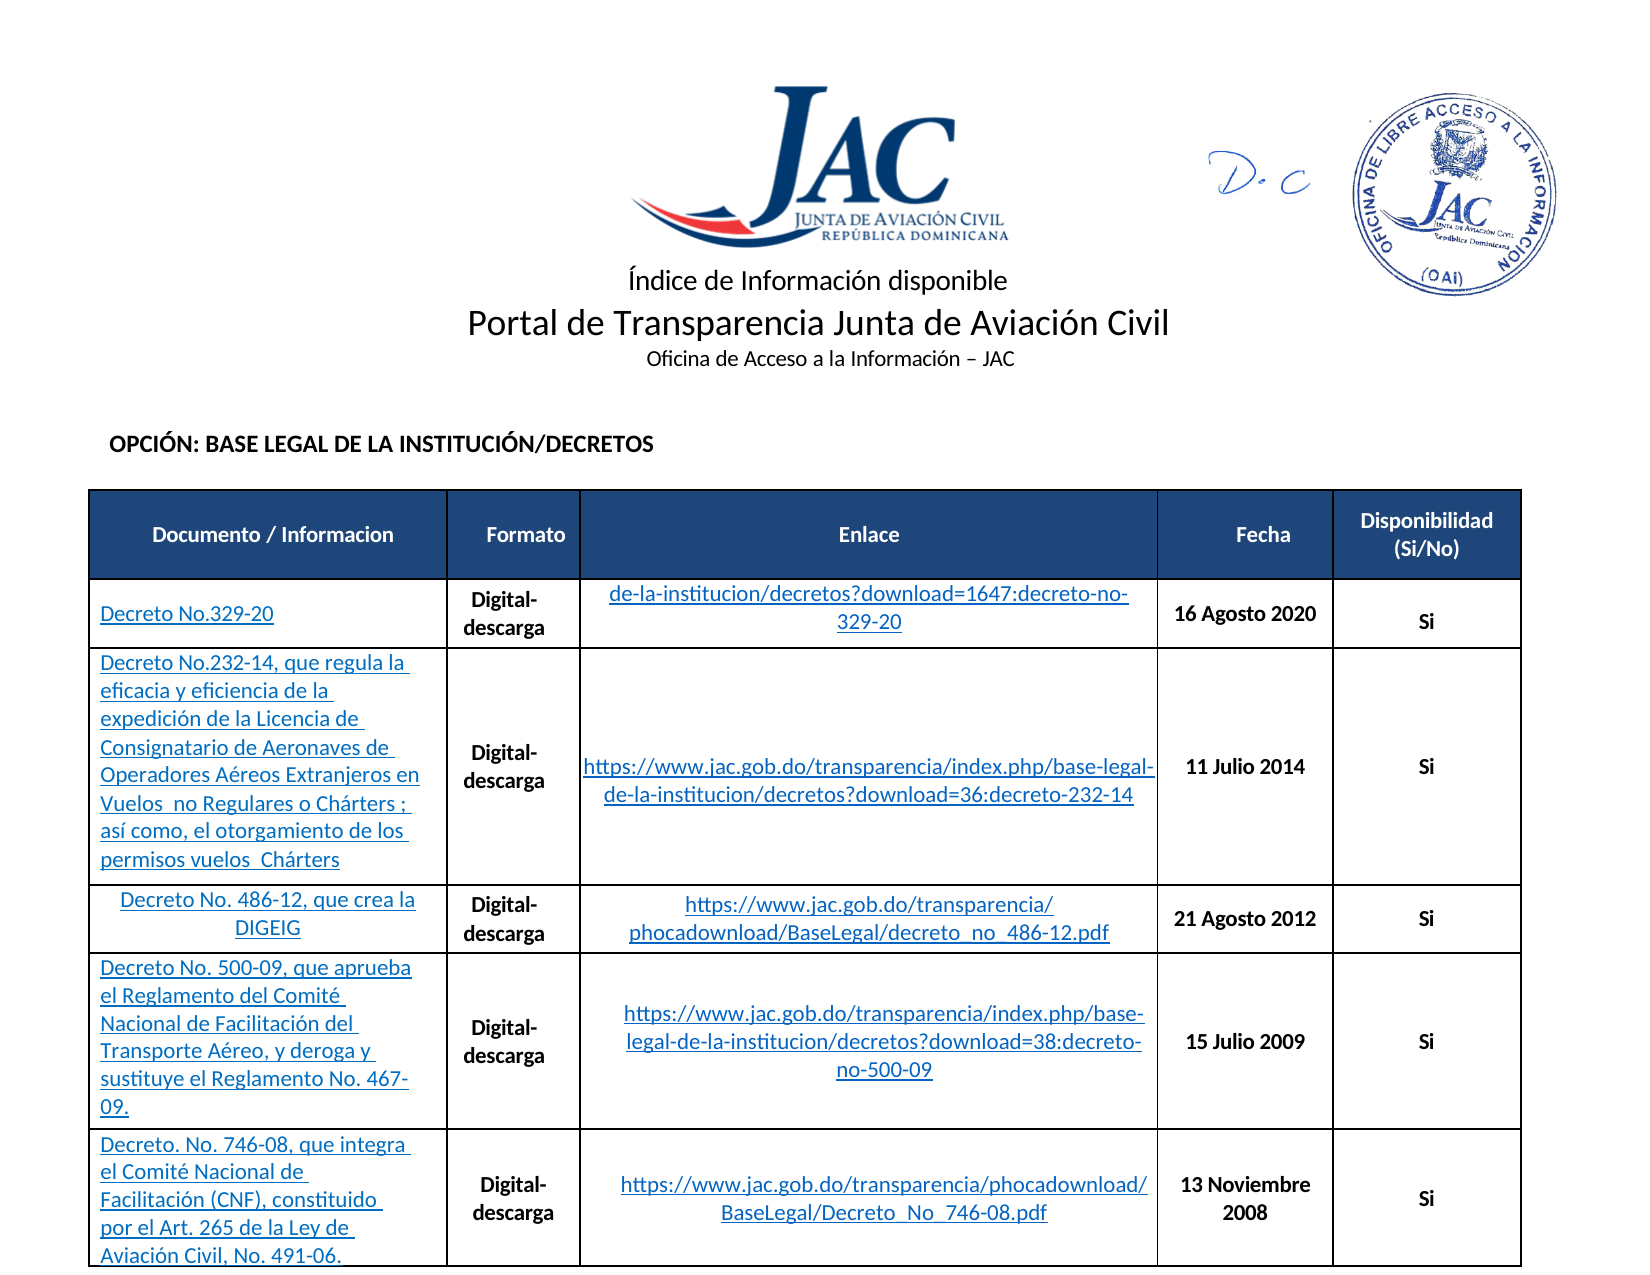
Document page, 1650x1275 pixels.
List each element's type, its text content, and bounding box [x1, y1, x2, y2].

table_cell 15 Julio 2009 [1158, 954, 1332, 1128]
table_cell https://www.jac.gob.do/transparencia/phocadownload/BaseLegal/decreto_no_486-12.pdf [581, 886, 1157, 952]
table_cell Digital- descarga [448, 954, 579, 1128]
table_cell Si [1334, 954, 1520, 1128]
table_cell Decreto No. 500-09, que aprueba el Reglamento del Comité Nacional de Facilitación del Transporte Aéreo, y deroga y sustituye el Reglamento No. 467-09. [90, 954, 446, 1128]
table_cell Decreto No. 486-12, que crea la DIGEIG [90, 886, 446, 952]
picture [1343, 88, 1562, 303]
text OPCIÓN: BASE LEGAL DE LA INSTITUCIÓN/DECRETOS [103, 428, 1544, 459]
table_cell Digital- descarga [448, 649, 579, 884]
table_cell Decreto No.232-14, que regula la eficacia y eficiencia de la expedición de la Licencia de Consignatario de Aeronaves de Operadores Aéreos Extranjeros en Vuelos no Regulares o Chárters ; así como, el otorgamiento de los permisos vuelos Chárters [90, 649, 446, 884]
text Índice de Información disponible [456, 262, 1180, 297]
table_cell 21 Agosto 2012 [1158, 886, 1332, 952]
picture [624, 78, 1024, 256]
table_cell Digital- descarga [448, 886, 579, 952]
table_cell Decreto No.329-20 [90, 580, 446, 647]
table_cell Digital- descarga [448, 580, 579, 647]
table_header Formato [448, 491, 579, 578]
table_cell https://www.jac.gob.do/transparencia/phocadownload/BaseLegal/Decreto_No_746-08.pdf [581, 1130, 1157, 1265]
table_header Fecha [1158, 491, 1332, 578]
picture [1207, 150, 1313, 196]
table_cell Si [1334, 886, 1520, 952]
table_cell https://jac.gob.do/transparencia/index.php/base-legal-de-la-institucion/decretos?download=1647:decreto-no-329-20 [581, 580, 1157, 647]
table_cell Si Si [1334, 580, 1520, 647]
table_header Enlace [581, 491, 1157, 578]
text Portal de Transparencia Junta de Aviación Civil [456, 298, 1180, 344]
table_cell Digital- descarga [448, 1130, 579, 1265]
table_cell 11 Julio 2014 [1158, 649, 1332, 884]
table_cell Decreto. No. 746-08, que integra el Comité Nacional de Facilitación (CNF), constituido por el Art. 265 de la Ley de Aviación Civil, No. 491-06. [90, 1130, 446, 1265]
table_cell https://www.jac.gob.do/transparencia/index.php/base-legal-de-la-institucion/decretos?download=36:decreto-232-14 [581, 649, 1157, 884]
table_cell 16 Agosto 2020 [1158, 580, 1332, 647]
text Oficina de Acceso a la Información – JAC [103, 344, 1557, 372]
table_cell 13 Noviembre 2008 [1158, 1130, 1332, 1265]
table_header Documento / Informacion [90, 491, 446, 578]
table_cell Si [1334, 1130, 1520, 1265]
table_header Disponibilidad (Si/No) [1334, 491, 1520, 578]
table_cell Si [1334, 649, 1520, 884]
table_cell https://www.jac.gob.do/transparencia/index.php/base-legal-de-la-institucion/decretos?download=38:decreto-no-500-09 [581, 954, 1157, 1128]
